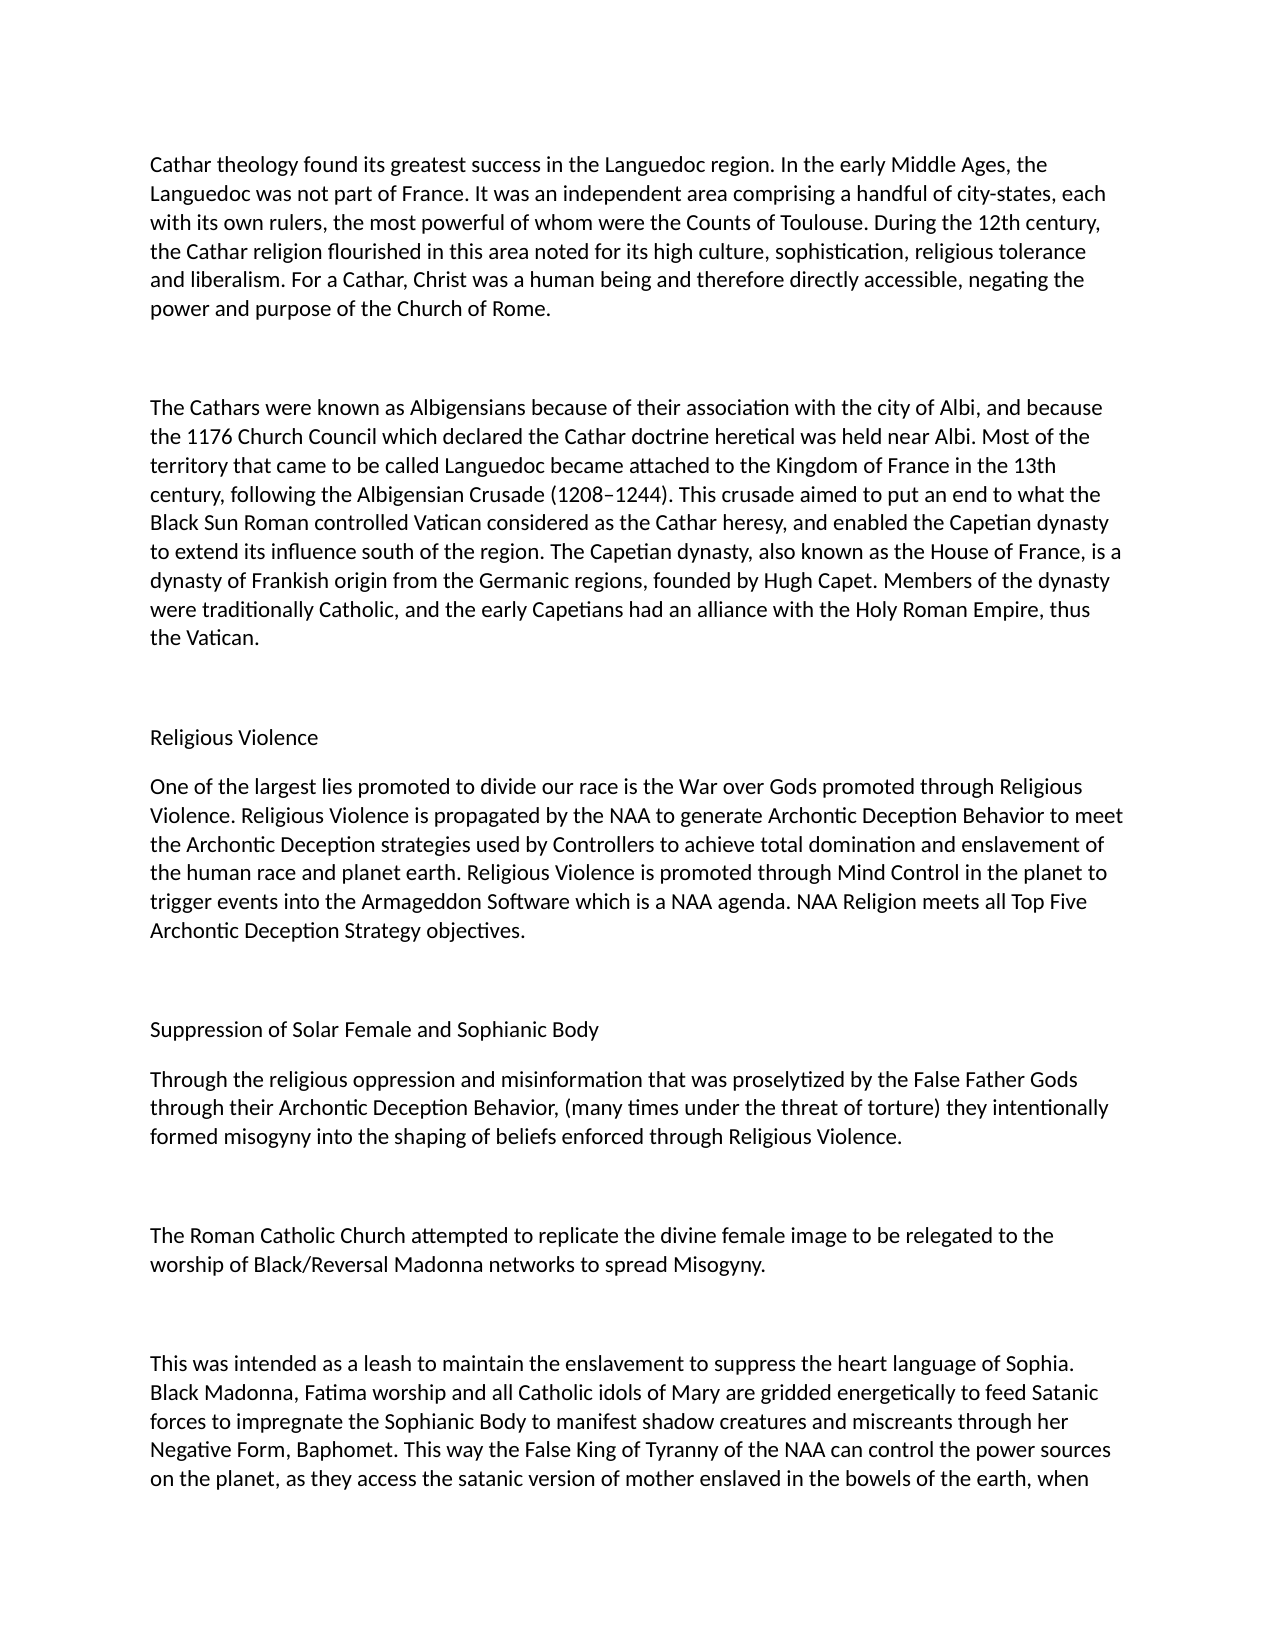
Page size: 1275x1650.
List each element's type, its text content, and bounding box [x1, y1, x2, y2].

text One of the largest lies promoted to divide our race is the War over Gods promoted through Religious Violence. Religious Violence is propagated by the NAA to generate Archontic Deception Behavior to meet the Archontic Deception strategies used by Controllers to achieve total domination and enslavement of the human race and planet earth. Religious Violence is promoted through Mind Control in the planet to trigger events into the Armageddon Software which is a NAA agenda. NAA Religion meets all Top Five Archontic Deception Strategy objectives. [150, 772, 1125, 944]
text The Roman Catholic Church attempted to replicate the divine female image to be relegated to the worship of Black/Reversal Madonna networks to spread Misogyny. [150, 1221, 1125, 1278]
text The Cathars were known as Albigensians because of their association with the city of Albi, and because the 1176 Church Council which declared the Cathar doctrine heretical was held near Albi. Most of the territory that came to be called Languedoc became attached to the Kingdom of France in the 13th century, following the Albigensian Crusade (1208–1244). This crusade aimed to put an end to what the Black Sun Roman controlled Vatican considered as the Cathar heresy, and enabled the Capetian dynasty to extend its influence south of the region. The Capetian dynasty, also known as the House of France, is a dynasty of Frankish origin from the Germanic regions, founded by Hugh Capet. Members of the dynasty were traditionally Catholic, and the early Capetians had an alliance with the Holy Roman Empire, thus the Vatican. [150, 393, 1125, 652]
text Through the religious oppression and misinformation that was proselytized by the False Father Gods through their Archontic Deception Behavior, (many times under the threat of torture) they intentionally formed misogyny into the shaping of beliefs enforced through Religious Violence. [150, 1064, 1125, 1150]
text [150, 1349, 1125, 1492]
text Religious Violence [150, 722, 1125, 751]
text Cathar theology found its greatest success in the Languedoc region. In the early Middle Ages, the Languedoc was not part of France. It was an independent area comprising a handful of city-states, each with its own rulers, the most powerful of whom were the Counts of Toulouse. During the 12th century, the Cathar religion flourished in this area noted for its high culture, sophistication, religious tolerance and liberalism. For a Cathar, Christ was a human being and therefore directly accessible, negating the power and purpose of the Church of Rome. [150, 150, 1125, 322]
text Suppression of Solar Female and Sophianic Body [150, 1014, 1125, 1043]
